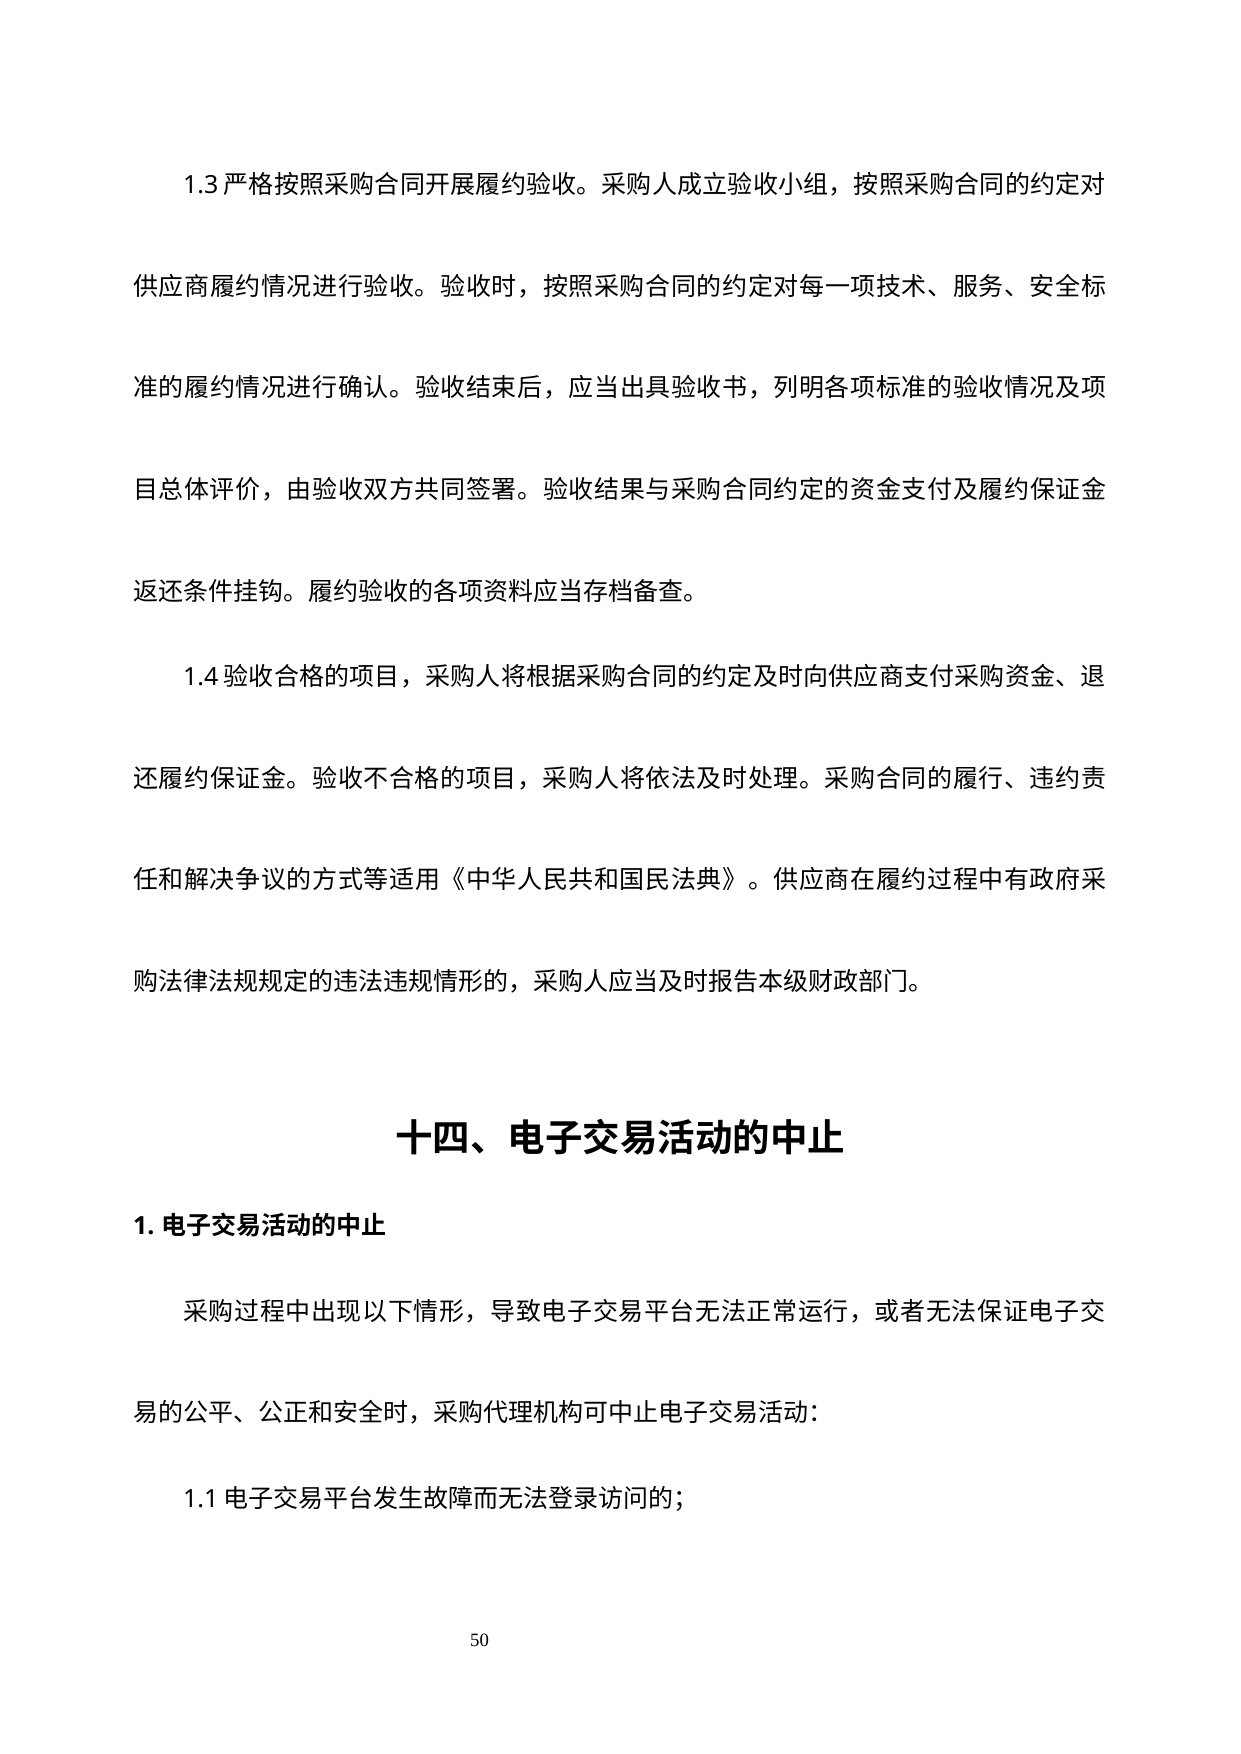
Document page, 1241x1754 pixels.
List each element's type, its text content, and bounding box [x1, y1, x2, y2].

text 十四、电子交易活动的中止 [133, 1108, 1107, 1162]
text 1.3严格按照采购合同开展履约验收。采购人成立验收小组，按照采购合同的约定对供应商履约情况进行验收。验收时，按照采购合同的约定对每一项技术、服务、安全标准的履约情况进行确认。验收结束后，应当出具验收书，列明各项标准的验收情况及项目总体评价，由验收双方共同签署。验收结果与采购合同约定的资金支付及履约保证金返还条件挂钩。履约验收的各项资料应当存档备查。 [133, 149, 1107, 623]
text 1.1电子交易平台发生故障而无法登录访问的； [133, 1463, 1107, 1531]
text 采购过程中出现以下情形，导致电子交易平台无法正常运行，或者无法保证电子交易的公平、公正和安全时，采购代理机构可中止电子交易活动： [133, 1275, 1107, 1445]
text 1. 电子交易活动的中止 [133, 1189, 1107, 1257]
text 1.4验收合格的项目，采购人将根据采购合同的约定及时向供应商支付采购资金、退还履约保证金。验收不合格的项目，采购人将依法及时处理。采购合同的履行、违约责任和解决争议的方式等适用《中华人民共和国民法典》。供应商在履约过程中有政府采购法律法规规定的违法违规情形的，采购人应当及时报告本级财政部门。 [133, 641, 1107, 1013]
